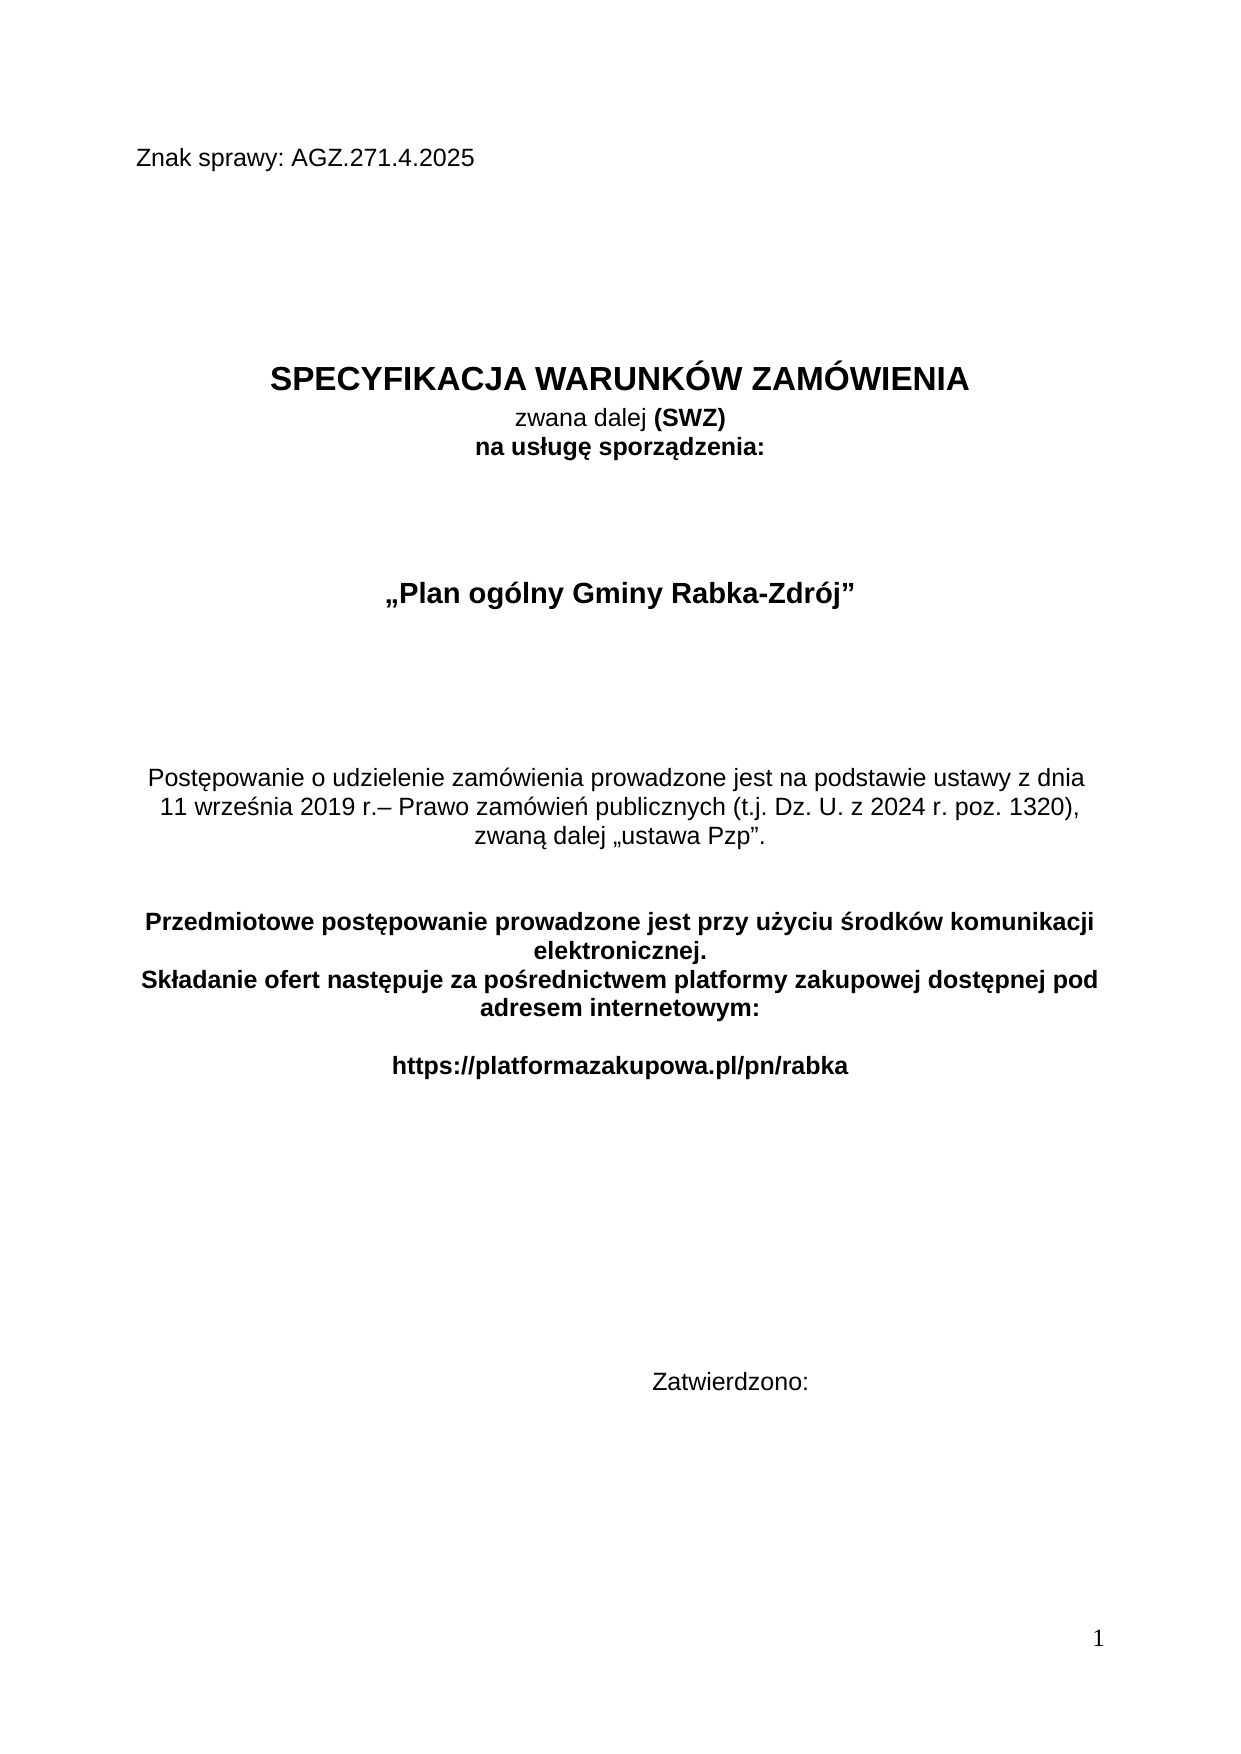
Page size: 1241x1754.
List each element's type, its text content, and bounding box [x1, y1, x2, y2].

text Składanie ofert następuje za pośrednictwem platformy zakupowej dostępnej pod adresem internetowym: [136, 964, 1104, 1022]
text zwana dalej (SWZ) [136, 403, 1104, 432]
text https://platformazakupowa.pl/pn/rabka [136, 1051, 1104, 1079]
text Przedmiotowe postępowanie prowadzone jest przy użyciu środków komunikacji elektronicznej. [136, 907, 1104, 964]
title SPECYFIKACJA WARUNKÓW ZAMÓWIENIA [136, 358, 1104, 397]
text Postępowanie o udzielenie zamówienia prowadzone jest na podstawie ustawy z dnia 11 września 2019 r.– Prawo zamówień publicznych (t.j. Dz. U. z 2024 r. poz. 1320), zwaną dalej „ustawa Pzp”. [136, 763, 1104, 849]
text Zatwierdzono: [652, 1367, 1104, 1396]
text „Plan ogólny Gminy Rabka-Zdrój” [136, 576, 1104, 609]
text na usługę sporządzenia: [136, 432, 1104, 461]
text Znak sprawy: AGZ.271.4.2025 [136, 143, 1104, 172]
